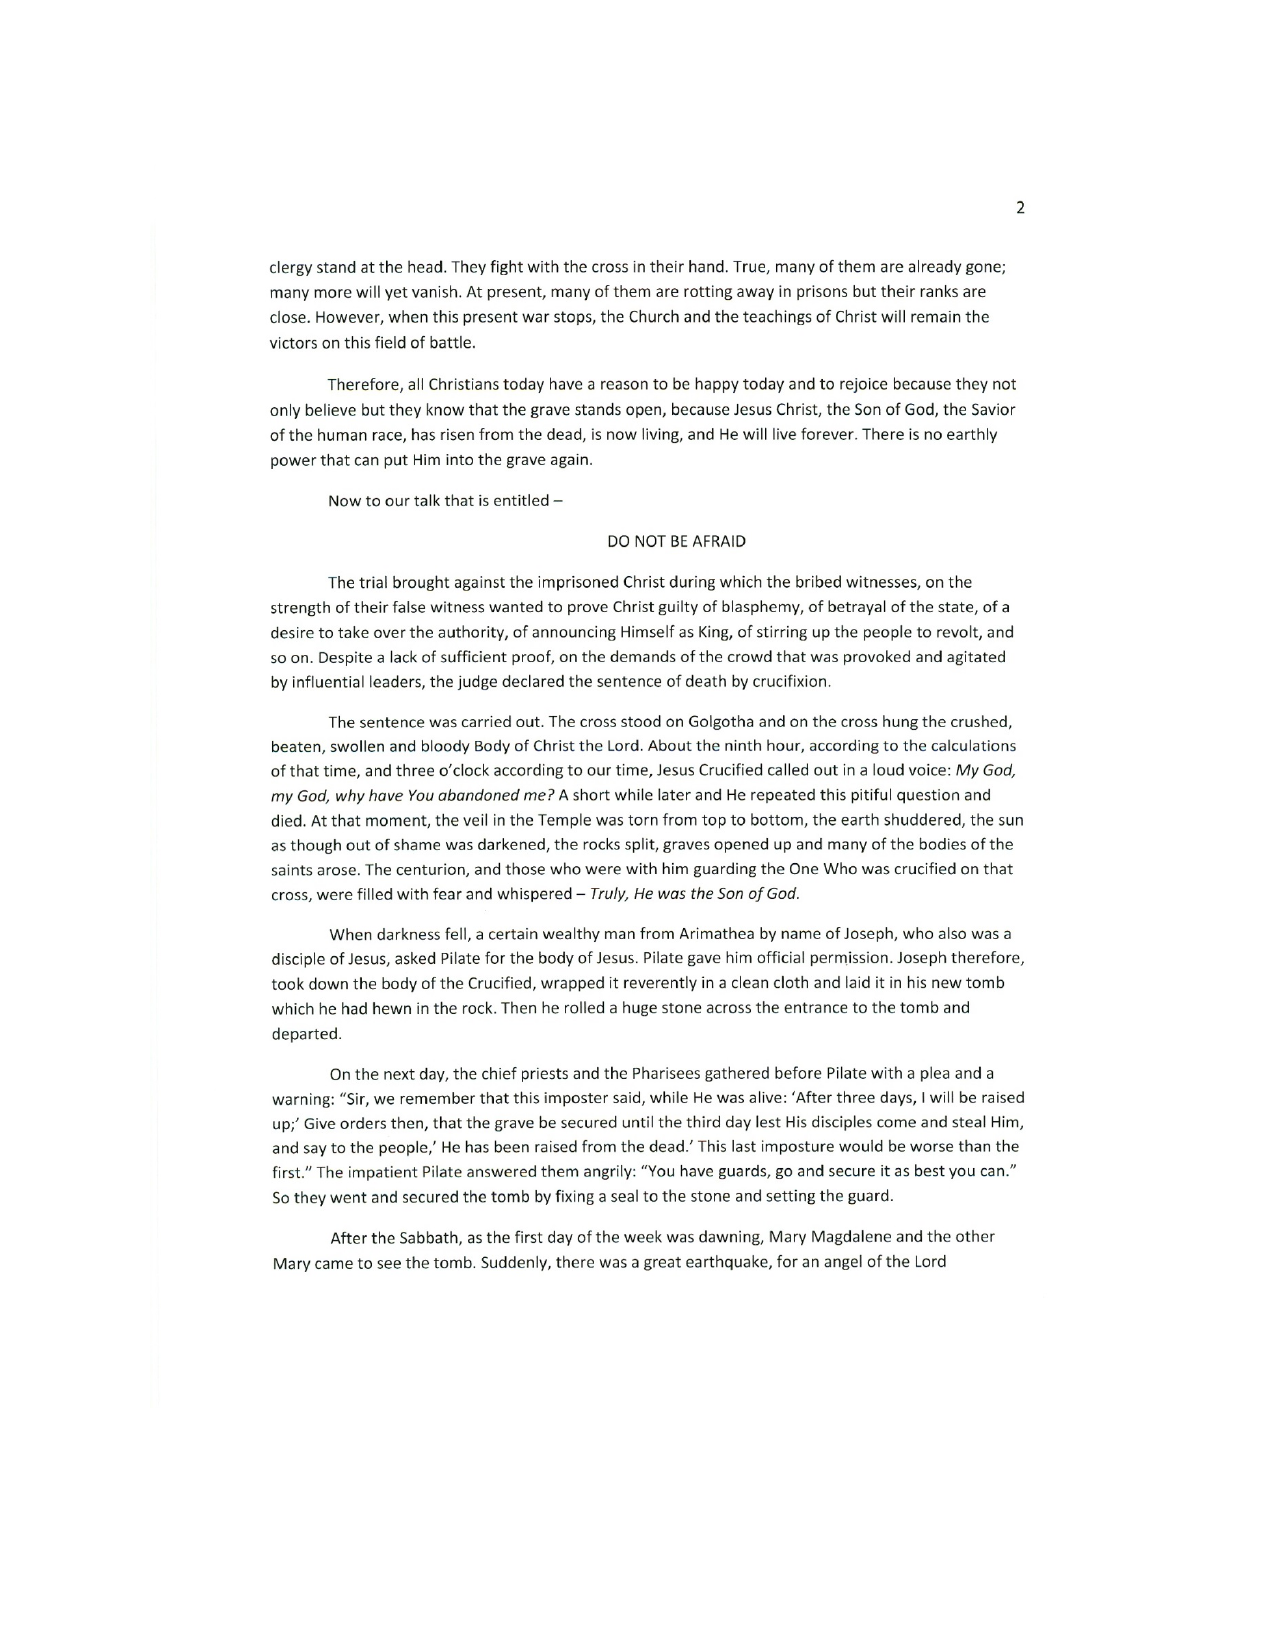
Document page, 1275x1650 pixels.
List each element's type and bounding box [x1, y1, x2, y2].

picture [150, 150, 1125, 1408]
